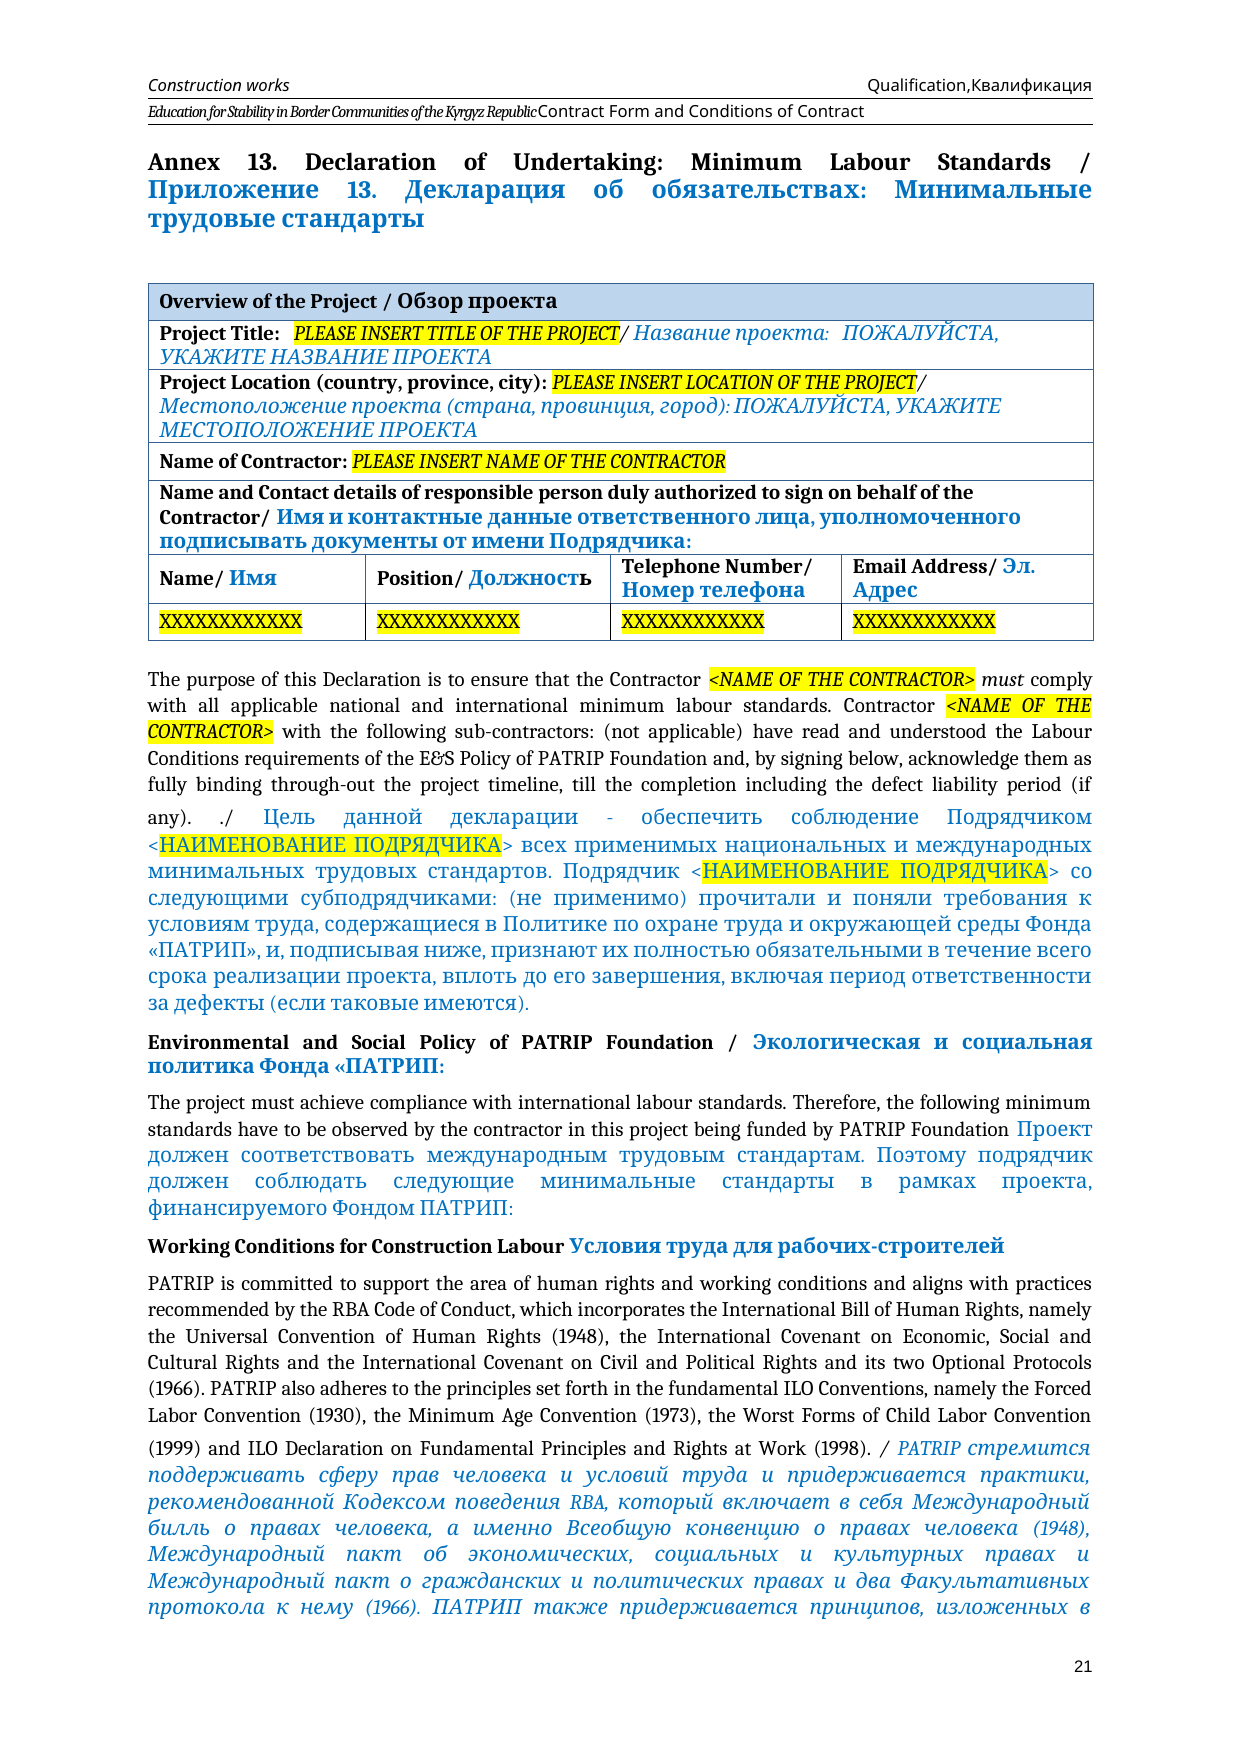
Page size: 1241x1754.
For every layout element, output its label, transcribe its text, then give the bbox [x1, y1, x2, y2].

table_cell XXXXXXXXXXXX [366, 604, 610, 640]
text Working Conditions for Construction Labour Условия труда для рабочих-строителей [148, 1235, 1093, 1259]
table_cell XXXXXXXXXXXX [842, 604, 1093, 640]
text Environmental and Social Policy of PATRIP Foundation / Экологическая и социальная политика Фонда «ПАТРИП: [148, 1030, 1093, 1078]
table_cell Project Title: PLEASE INSERT TITLE OF THE PROJECT/ Название проекта: ПОЖАЛУЙСТА, УКАЖИТЕ НАЗВАНИЕ ПРОЕКТА [149, 321, 1093, 369]
table_cell Name of Contractor: PLEASE INSERT NAME OF THE CONTRACTOR [149, 443, 1093, 480]
table_cell Name and Contact details of responsible person duly authorized to sign on behalf of the Contractor/ Имя и контактные данные ответственного лица, уполномоченного подписывать документы от имени Подрядчика: [149, 481, 1093, 553]
table_cell Telephone Number/ Номер телефона [611, 555, 841, 602]
table_cell Name/ Имя [149, 555, 365, 602]
text Annex 13. Declaration of Undertaking: Minimum Labour Standards / Приложение 13. Декларация об обязательствах: Минимальные трудовые стандарты [148, 148, 1093, 234]
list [148, 1272, 1093, 1620]
list The purpose of this Declaration is to ensure that the Contractor <NAME OF THE CONTRACTOR> must comply with all applicable national and international minimum labour standards. Contractor <NAME OF THE CONTRACTOR> with the following sub-contractors: (not applicable) have read and understood the Labour Conditions requirements of the E&S Policy of PATRIP Foundation and, by signing below, acknowledge them as fully binding through-out the project timeline, till the completion including the defect liability period (if any). ./ Цель данной декларации - обеспечить соблюдение Подрядчиком <НАИМЕНОВАНИЕ ПОДРЯДЧИКА> всех применимых национальных и международных минимальных трудовых стандартов. Подрядчик <НАИМЕНОВАНИЕ ПОДРЯДЧИКА> со следующими субподрядчиками: (не применимо) прочитали и поняли требования к условиям труда, содержащиеся в Политике по охране труда и окружающей среды Фонда «ПАТРИП», и, подписывая ниже, признают их полностью обязательными в течение всего срока реализации проекта, вплоть до его завершения, включая период ответственности за дефекты (если таковые имеются). [148, 667, 1093, 1016]
table_cell XXXXXXXXXXXX [149, 604, 365, 640]
table_header Overview of the Project / Обзор проекта [149, 284, 1093, 320]
table_cell Project Location (country, province, city): PLEASE INSERT LOCATION OF THE PROJECT/ Местоположение проекта (страна, провинция, город): ПОЖАЛУЙСТА, УКАЖИТЕ МЕСТОПОЛОЖЕНИЕ ПРОЕКТА [149, 370, 1093, 442]
table_cell XXXXXXXXXXXX [611, 604, 841, 640]
table_cell Position/ Должность [366, 555, 610, 602]
list The project must achieve compliance with international labour standards. Therefore, the following minimum standards have to be observed by the contractor in this project being funded by PATRIP Foundation Проект должен соответствовать международным трудовым стандартам. Поэтому подрядчик должен соблюдать следующие минимальные стандарты в рамках проекта, финансируемого Фондом ПАТРИП: [148, 1091, 1093, 1220]
table_cell Email Address/ Эл. Адрес [842, 555, 1093, 602]
